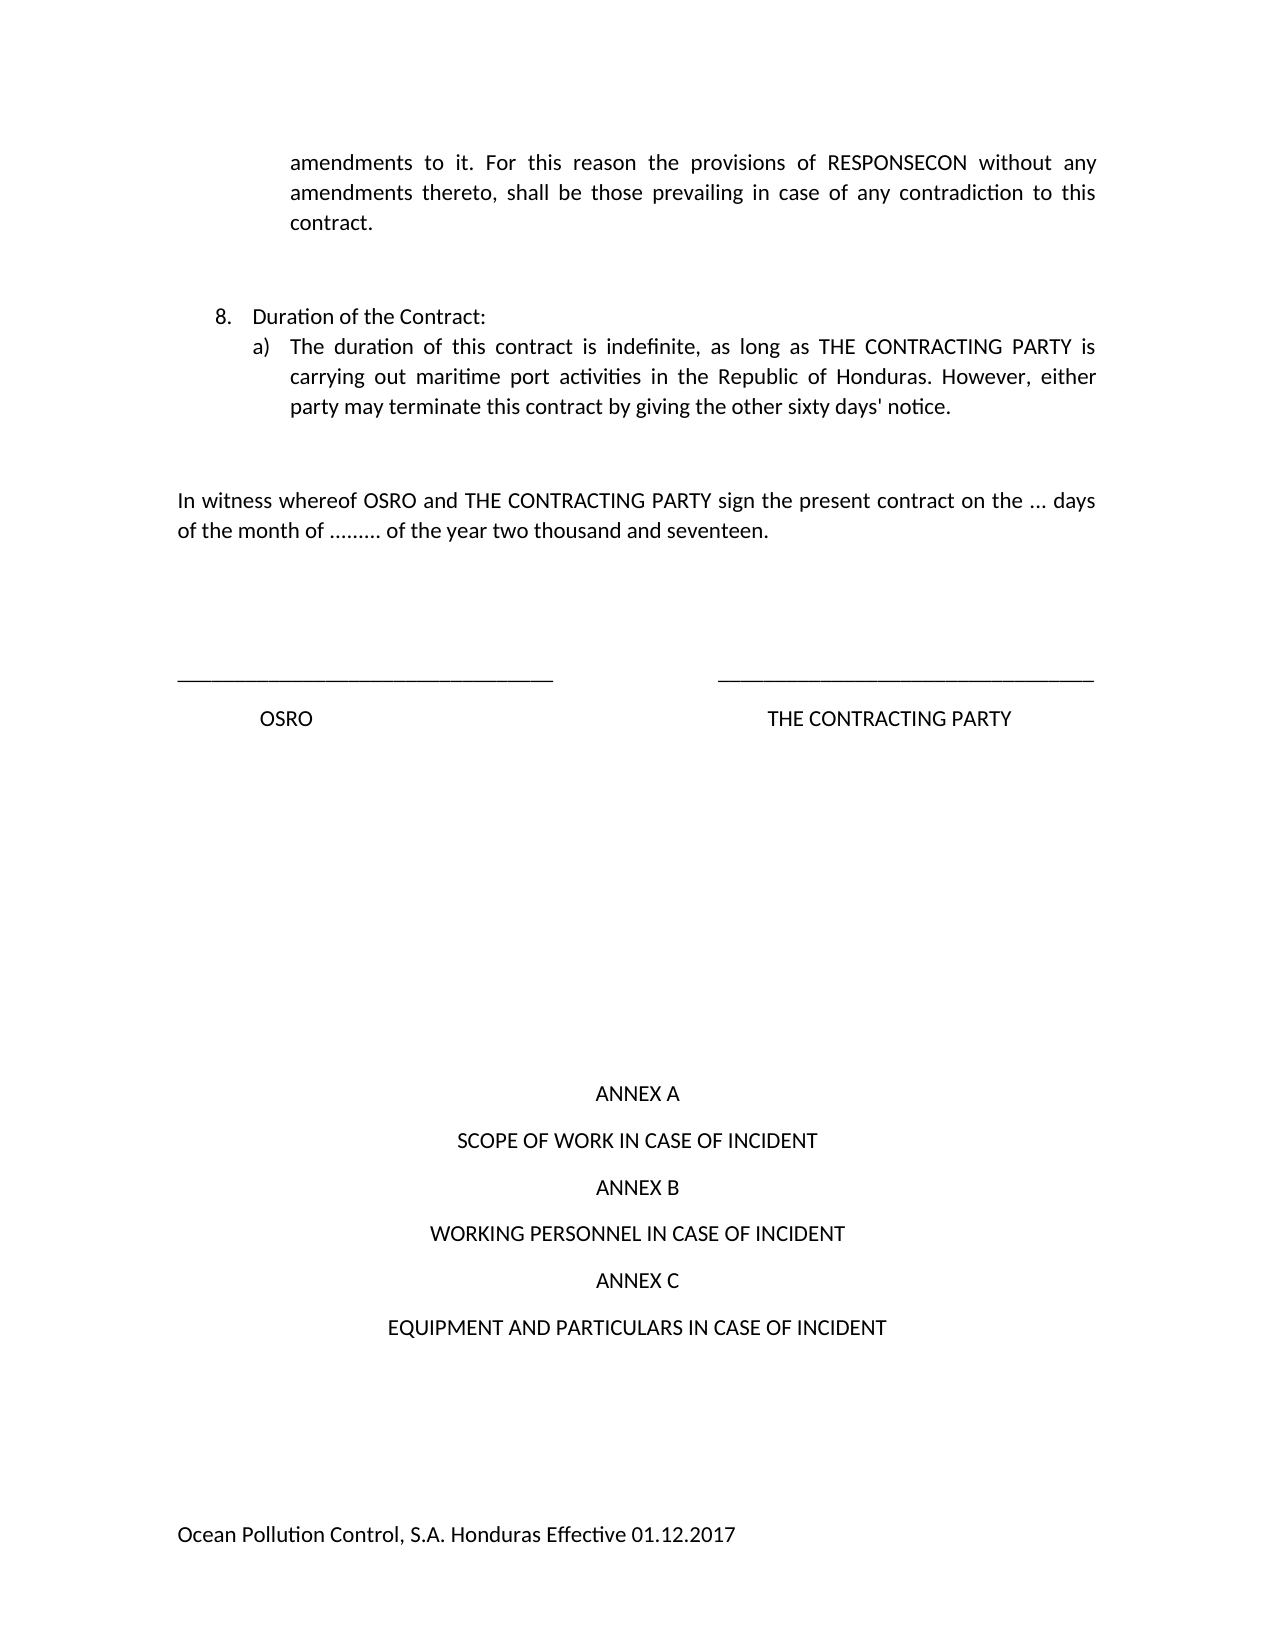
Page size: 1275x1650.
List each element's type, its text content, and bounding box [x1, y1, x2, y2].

text WORKING PERSONNEL IN CASE OF INCIDENT [177, 1219, 1098, 1247]
text ANNEX A [177, 1079, 1098, 1107]
list The duration of this contract is indefinite, as long as THE CONTRACTING PARTY is carrying out maritime port activities in the Republic of Honduras. However, either party may terminate this contract by giving the other sixty days' notice. [252, 332, 1098, 420]
text ANNEX B [177, 1173, 1098, 1201]
text _________________________________ _________________________________ [177, 657, 1098, 685]
text EQUIPMENT AND PARTICULARS IN CASE OF INCIDENT [177, 1313, 1098, 1341]
text OSRO THE CONTRACTING PARTY [177, 704, 1098, 732]
text ANNEX C [177, 1266, 1098, 1294]
list Duration of the Contract: [215, 302, 1098, 330]
text SCOPE OF WORK IN CASE OF INCIDENT [177, 1126, 1098, 1154]
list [252, 148, 1098, 236]
text In witness whereof OSRO and THE CONTRACTING PARTY sign the present contract on the ... days of the month of ......... of the year two thousand and seventeen. [177, 486, 1098, 544]
